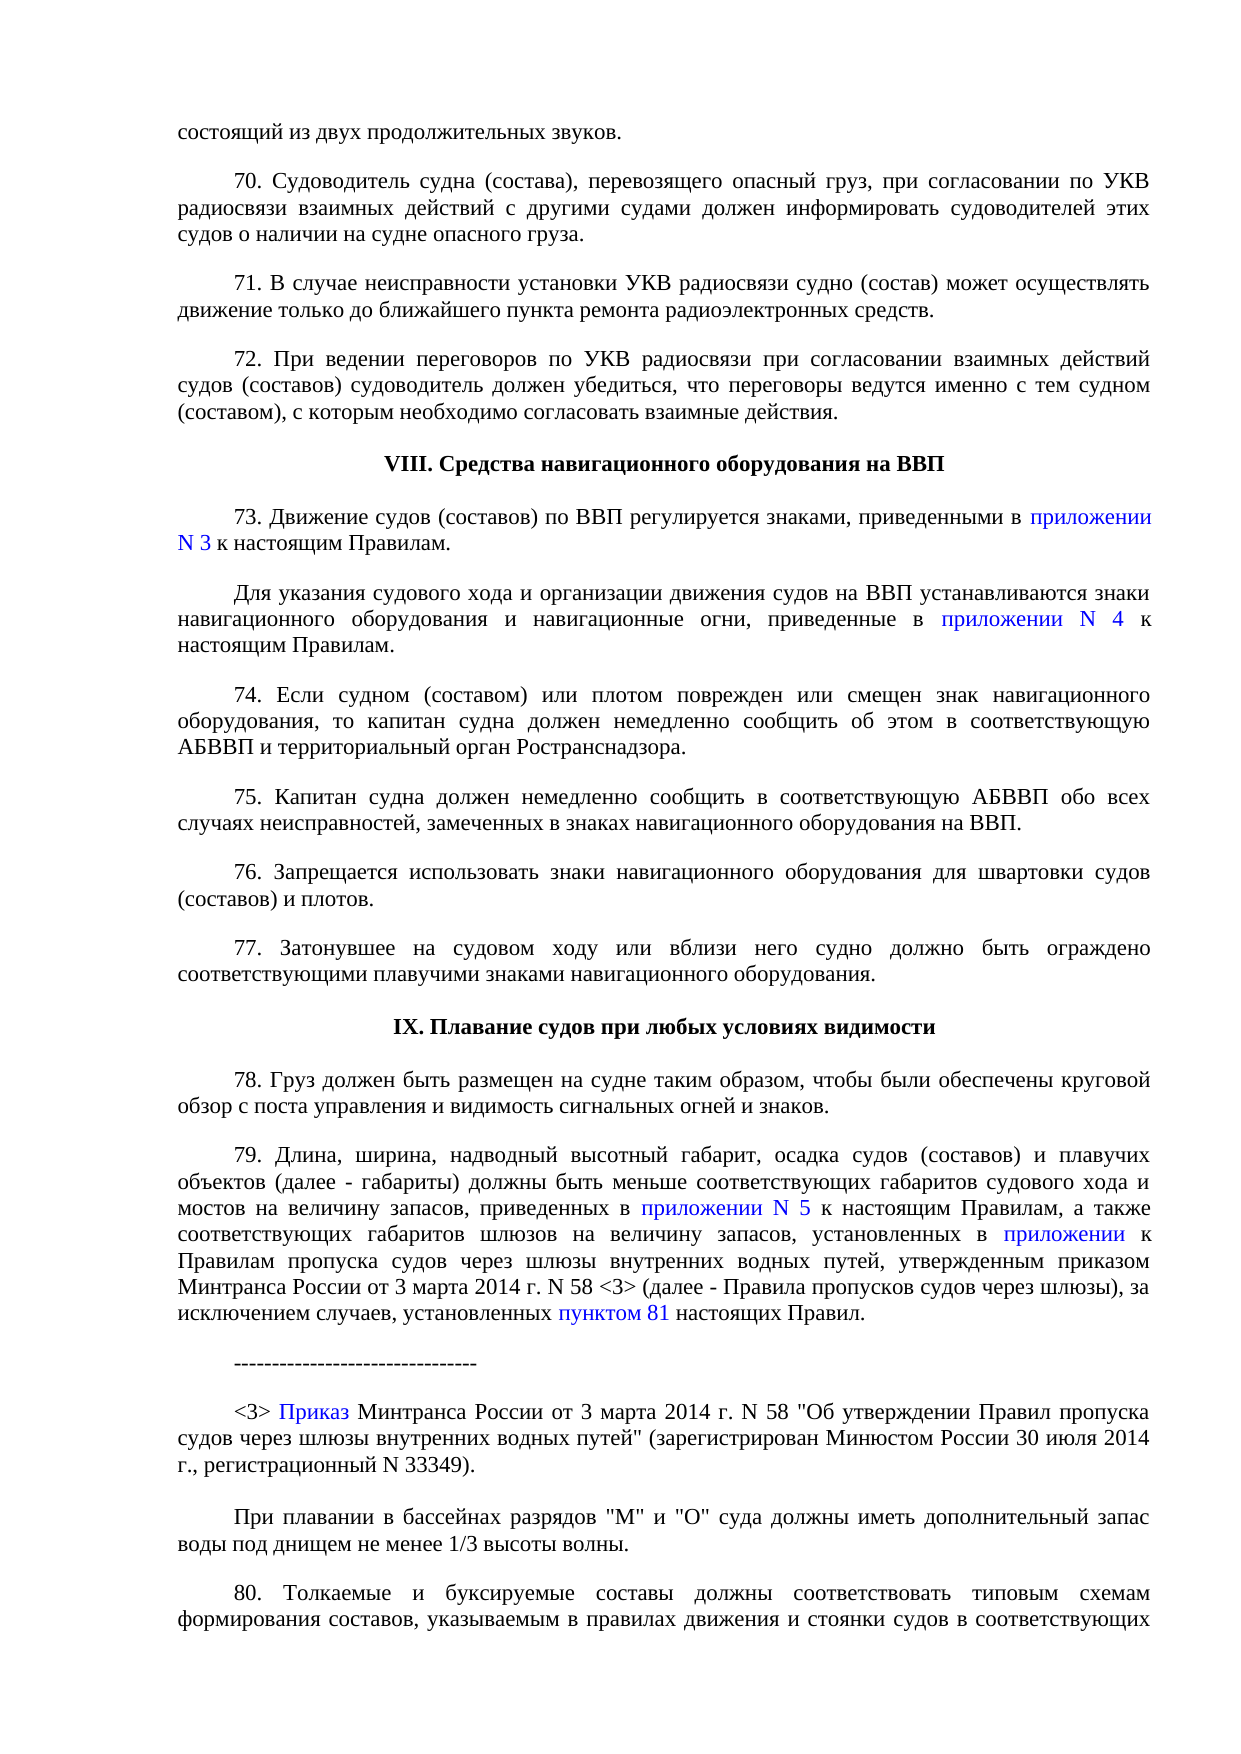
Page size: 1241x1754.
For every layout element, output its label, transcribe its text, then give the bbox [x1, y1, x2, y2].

text 71. В случае неисправности установки УКВ радиосвязи судно (состав) может осуществлять движение только до ближайшего пункта ремонта радиоэлектронных средств. [177, 269, 1152, 322]
title VIII. Средства навигационного оборудования на ВВП [177, 450, 1152, 477]
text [177, 118, 1152, 144]
title IX. Плавание судов при любых условиях видимости [177, 1013, 1152, 1039]
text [177, 1579, 1152, 1632]
text 77. Затонувшее на судовом ходу или вблизи него судно должно быть ограждено соответствующими плавучими знаками навигационного оборудования. [177, 934, 1152, 987]
text 73. Движение судов (составов) по ВВП регулируется знаками, приведенными в приложении N 3 к настоящим Правилам. [177, 503, 1152, 556]
text 78. Груз должен быть размещен на судне таким образом, чтобы были обеспечены круговой обзор с поста управления и видимость сигнальных огней и знаков. [177, 1066, 1152, 1118]
text 79. Длина, ширина, надводный высотный габарит, осадка судов (составов) и плавучих объектов (далее - габариты) должны быть меньше соответствующих габаритов судового хода и мостов на величину запасов, приведенных в приложении N 5 к настоящим Правилам, а также соответствующих габаритов шлюзов на величину запасов, установленных в приложении к Правилам пропуска судов через шлюзы внутренних водных путей, утвержденным приказом Минтранса России от 3 марта 2014 г. N 58 <3> (далее - Правила пропусков судов через шлюзы), за исключением случаев, установленных пунктом 81 настоящих Правил. [177, 1141, 1152, 1326]
text 70. Судоводитель судна (состава), перевозящего опасный груз, при согласовании по УКВ радиосвязи взаимных действий с другими судами должен информировать судоводителей этих судов о наличии на судне опасного груза. [177, 167, 1152, 246]
text Для указания судового хода и организации движения судов на ВВП устанавливаются знаки навигационного оборудования и навигационные огни, приведенные в приложении N 4 к настоящим Правилам. [177, 579, 1152, 658]
text -------------------------------- [177, 1349, 1152, 1375]
text 74. Если судном (составом) или плотом поврежден или смещен знак навигационного оборудования, то капитан судна должен немедленно сообщить об этом в соответствующую АБВВП и территориальный орган Ространснадзора. [177, 681, 1152, 760]
text 76. Запрещается использовать знаки навигационного оборудования для швартовки судов (составов) и плотов. [177, 858, 1152, 911]
text <3> Приказ Минтранса России от 3 марта 2014 г. N 58 "Об утверждении Правил пропуска судов через шлюзы внутренних водных путей" (зарегистрирован Минюстом России 30 июля 2014 г., регистрационный N 33349). [177, 1398, 1152, 1477]
text При плавании в бассейнах разрядов "М" и "О" суда должны иметь дополнительный запас воды под днищем не менее 1/3 высоты волны. [177, 1503, 1152, 1556]
text 72. При ведении переговоров по УКВ радиосвязи при согласовании взаимных действий судов (составов) судоводитель должен убедиться, что переговоры ведутся именно с тем судном (составом), с которым необходимо согласовать взаимные действия. [177, 345, 1152, 424]
text 75. Капитан судна должен немедленно сообщить в соответствующую АБВВП обо всех случаях неисправностей, замеченных в знаках навигационного оборудования на ВВП. [177, 783, 1152, 835]
